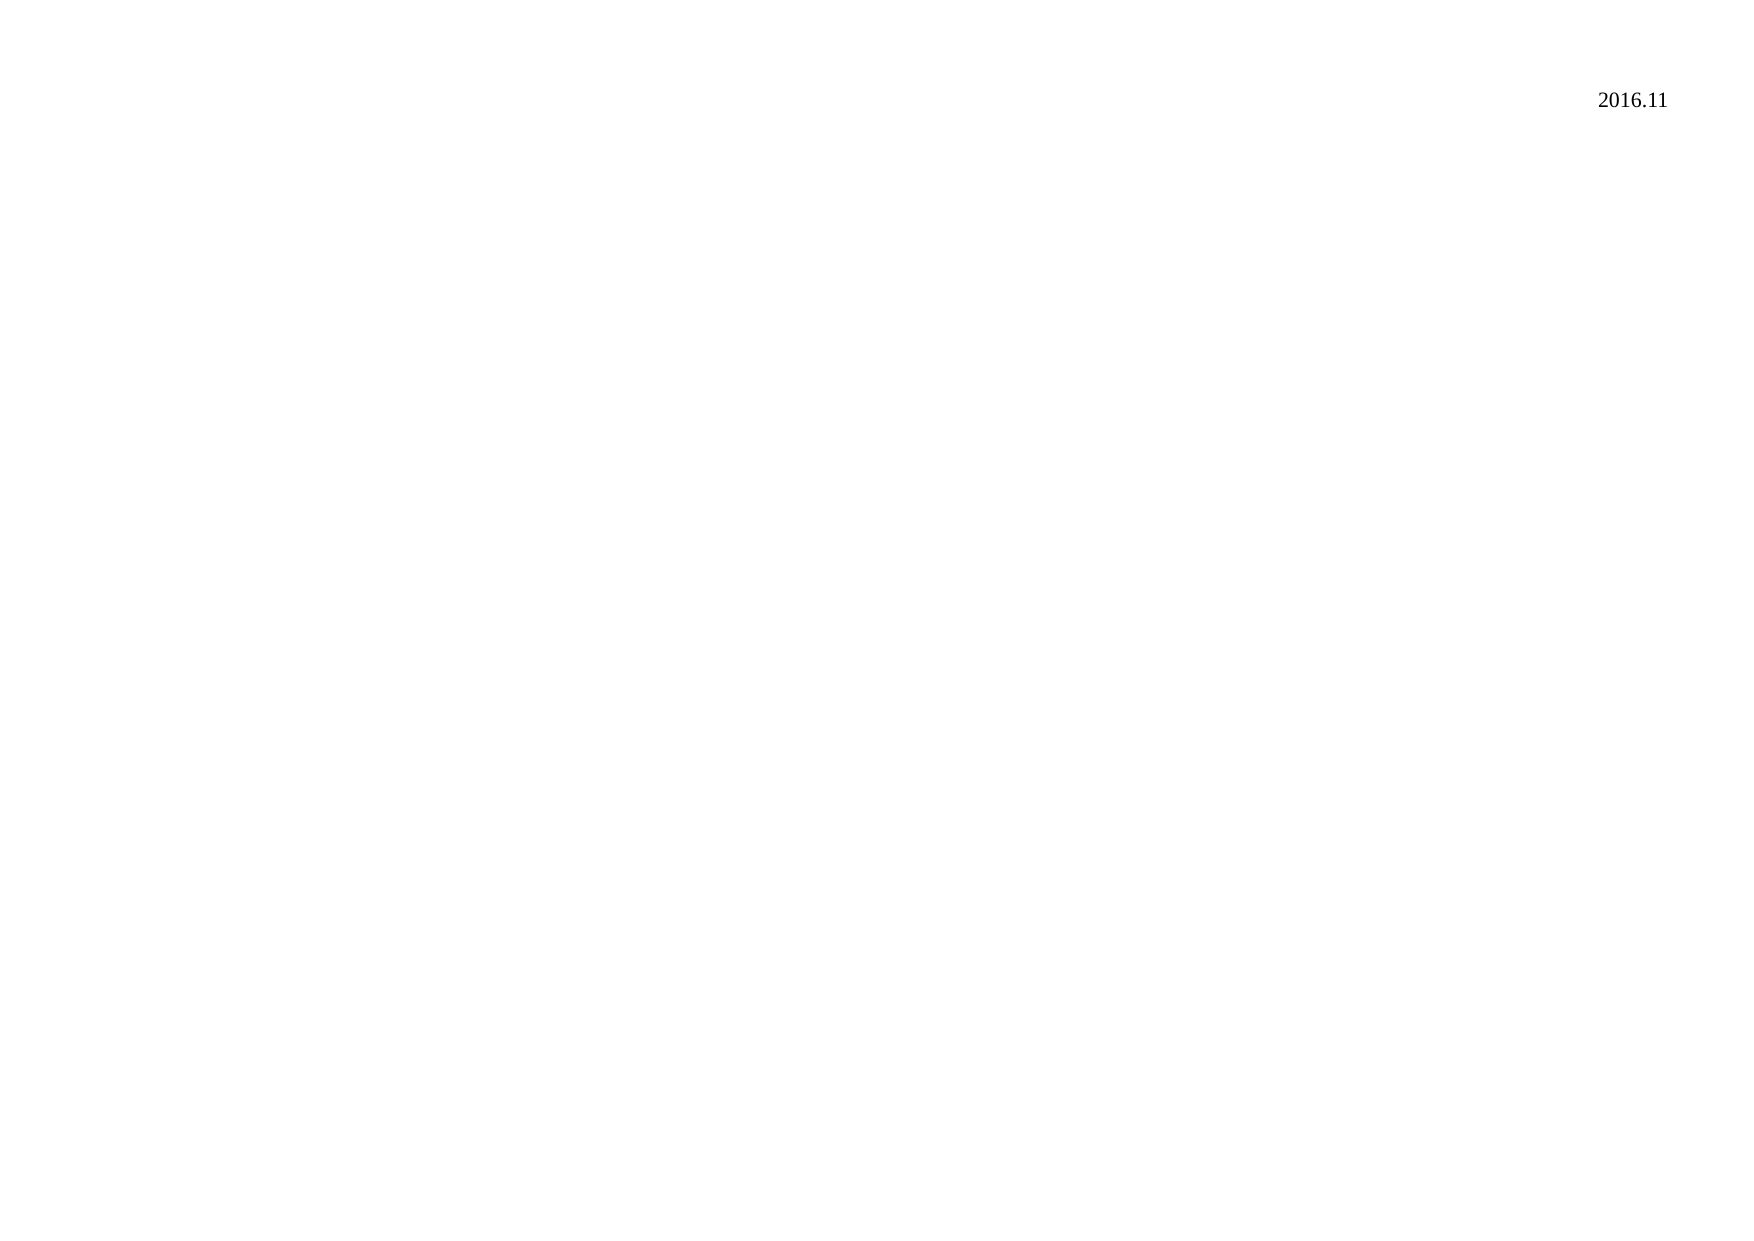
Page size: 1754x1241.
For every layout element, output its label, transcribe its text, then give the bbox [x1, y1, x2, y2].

text 2016.11 [75, 84, 1668, 116]
